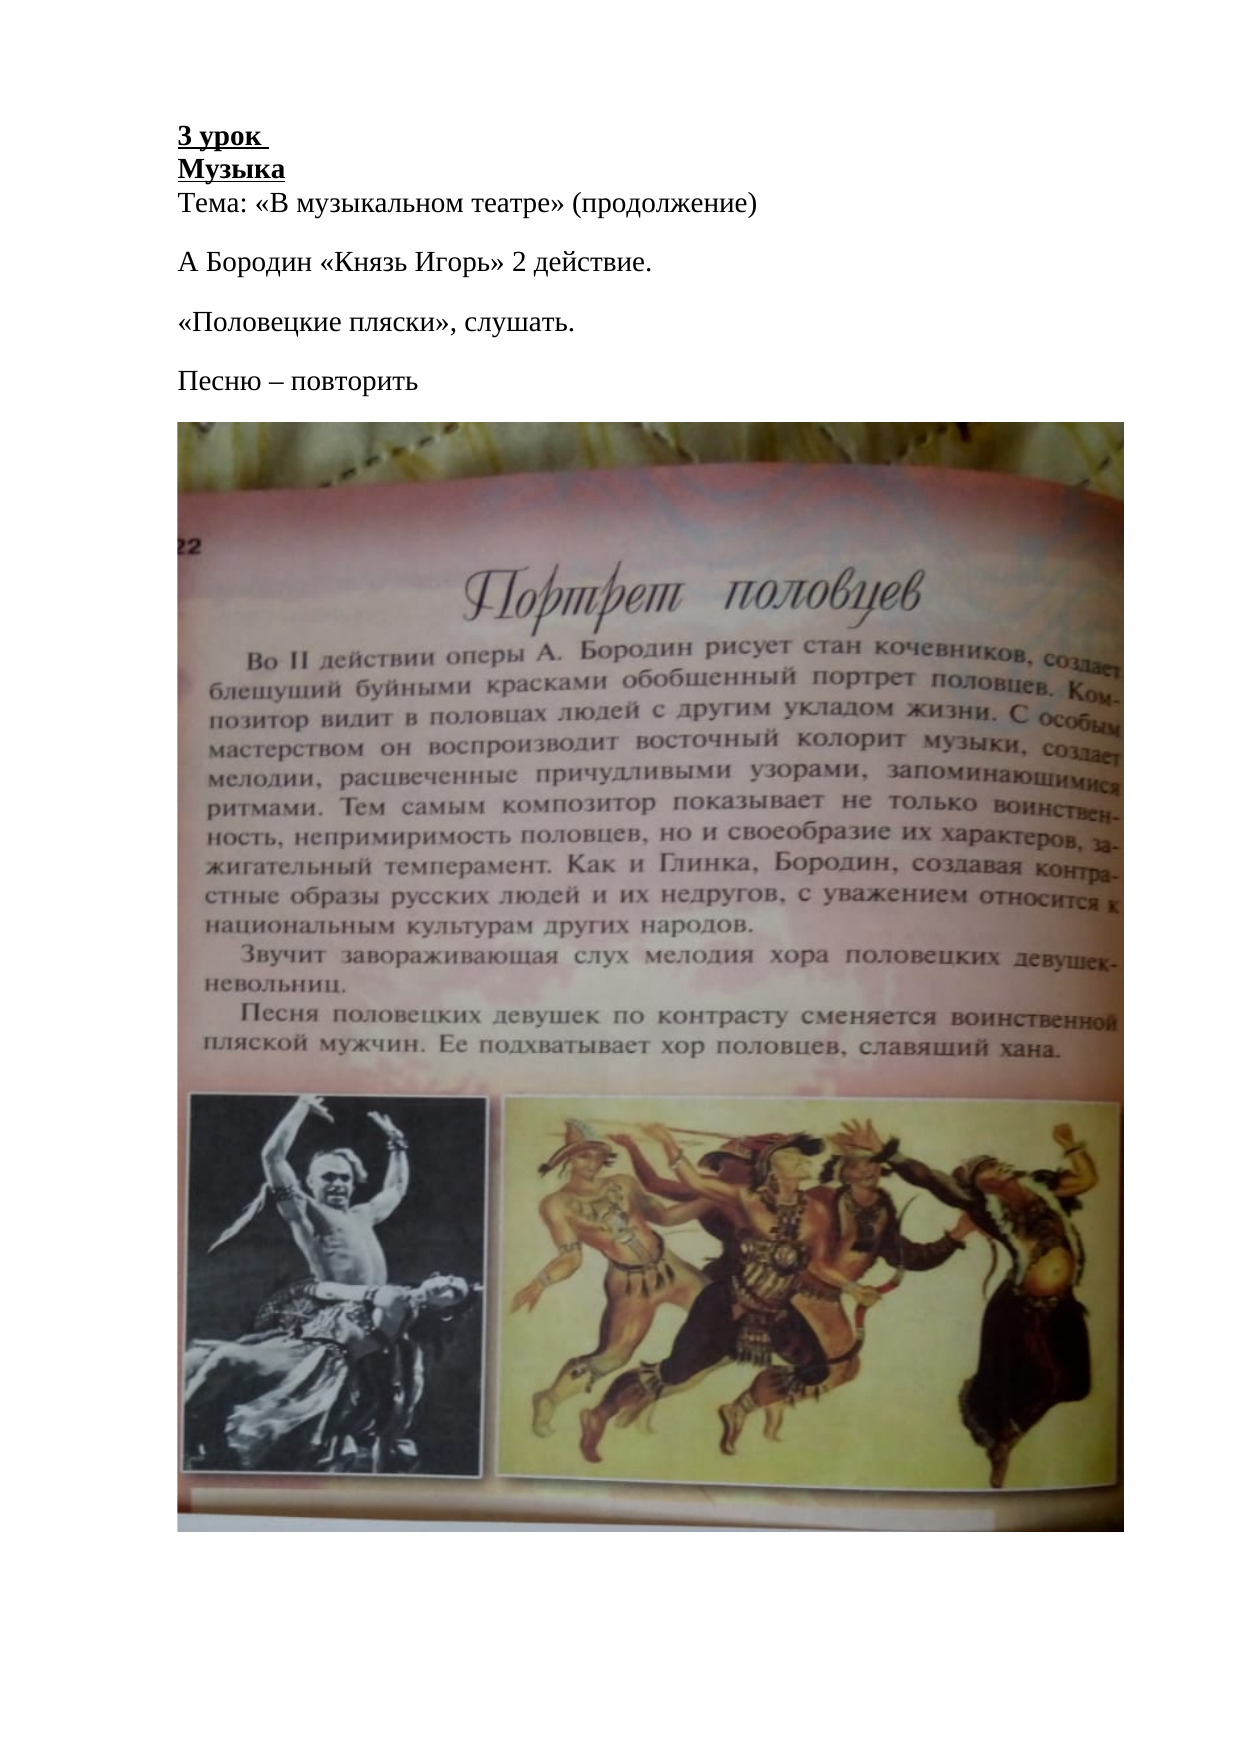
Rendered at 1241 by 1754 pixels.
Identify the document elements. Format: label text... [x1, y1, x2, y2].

text Музыка [177, 152, 1152, 185]
text 3 урок [177, 118, 1152, 152]
text Песню – повторить [177, 363, 1152, 397]
text «Половецкие пляски», слушать. [177, 304, 1152, 337]
picture [177, 422, 1124, 1532]
text Тема: «В музыкальном театре» (продолжение) [177, 185, 1152, 219]
text А Бородин «Князь Игорь» 2 действие. [177, 244, 1152, 278]
